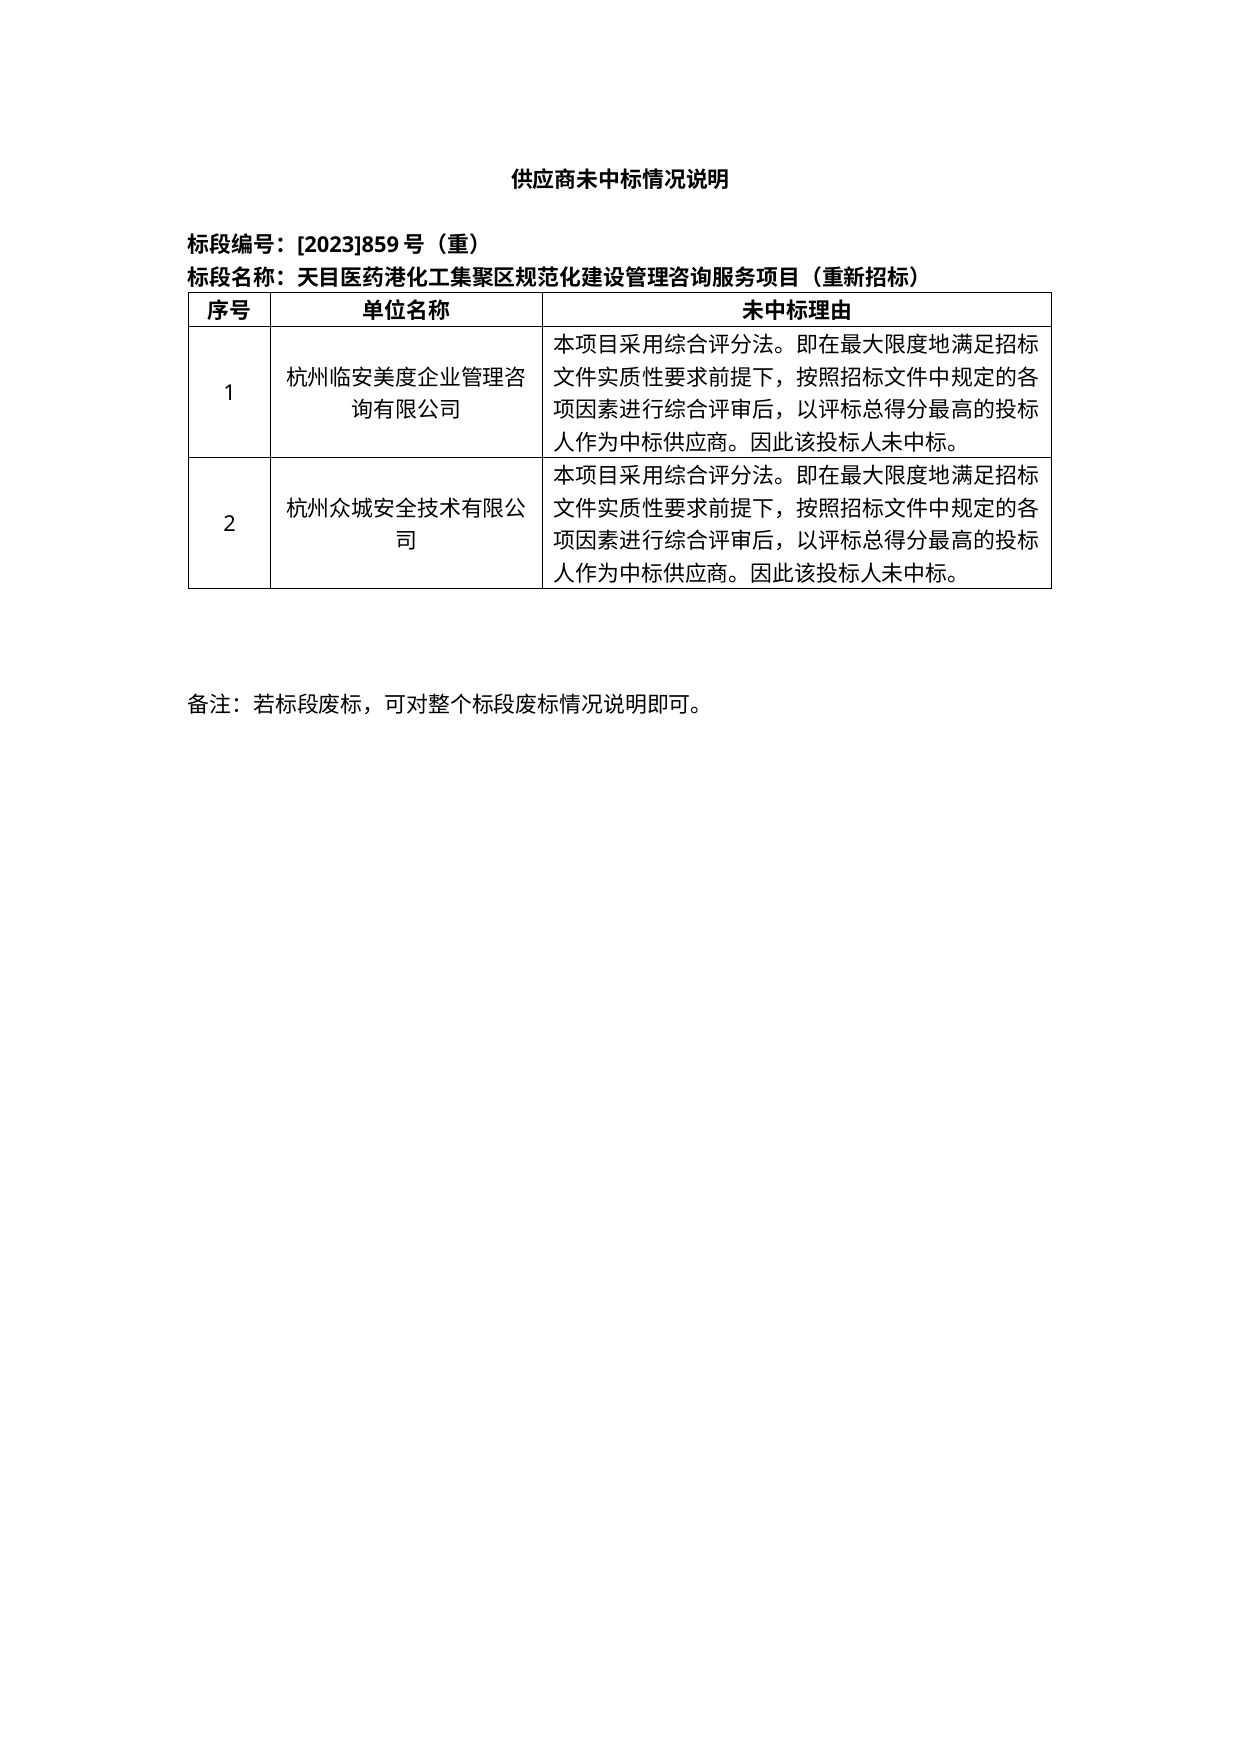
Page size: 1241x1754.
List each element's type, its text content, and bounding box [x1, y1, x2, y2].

text 备注：若标段废标，可对整个标段废标情况说明即可。 [187, 686, 1053, 719]
table_cell 杭州众城安全技术有限公司 [271, 458, 542, 588]
text 供应商未中标情况说明 [187, 162, 1053, 194]
table_cell 本项目采用综合评分法。即在最大限度地满足招标文件实质性要求前提下，按照招标文件中规定的各项因素进行综合评审后，以评标总得分最高的投标人作为中标供应商。因此该投标人未中标。 [543, 327, 1051, 457]
table_header 序号 [189, 293, 270, 326]
text 标段名称：天目医药港化工集聚区规范化建设管理咨询服务项目（重新招标） [187, 259, 1053, 292]
text 标段编号：[2023]859号（重） [187, 227, 1053, 259]
table_header 未中标理由 [543, 293, 1051, 326]
table_header 单位名称 [271, 293, 542, 326]
table_cell 杭州临安美度企业管理咨询有限公司 [271, 327, 542, 457]
table_cell 1 [189, 327, 270, 457]
table_cell 本项目采用综合评分法。即在最大限度地满足招标文件实质性要求前提下，按照招标文件中规定的各项因素进行综合评审后，以评标总得分最高的投标人作为中标供应商。因此该投标人未中标。 [543, 458, 1051, 588]
table_cell 2 [189, 458, 270, 588]
